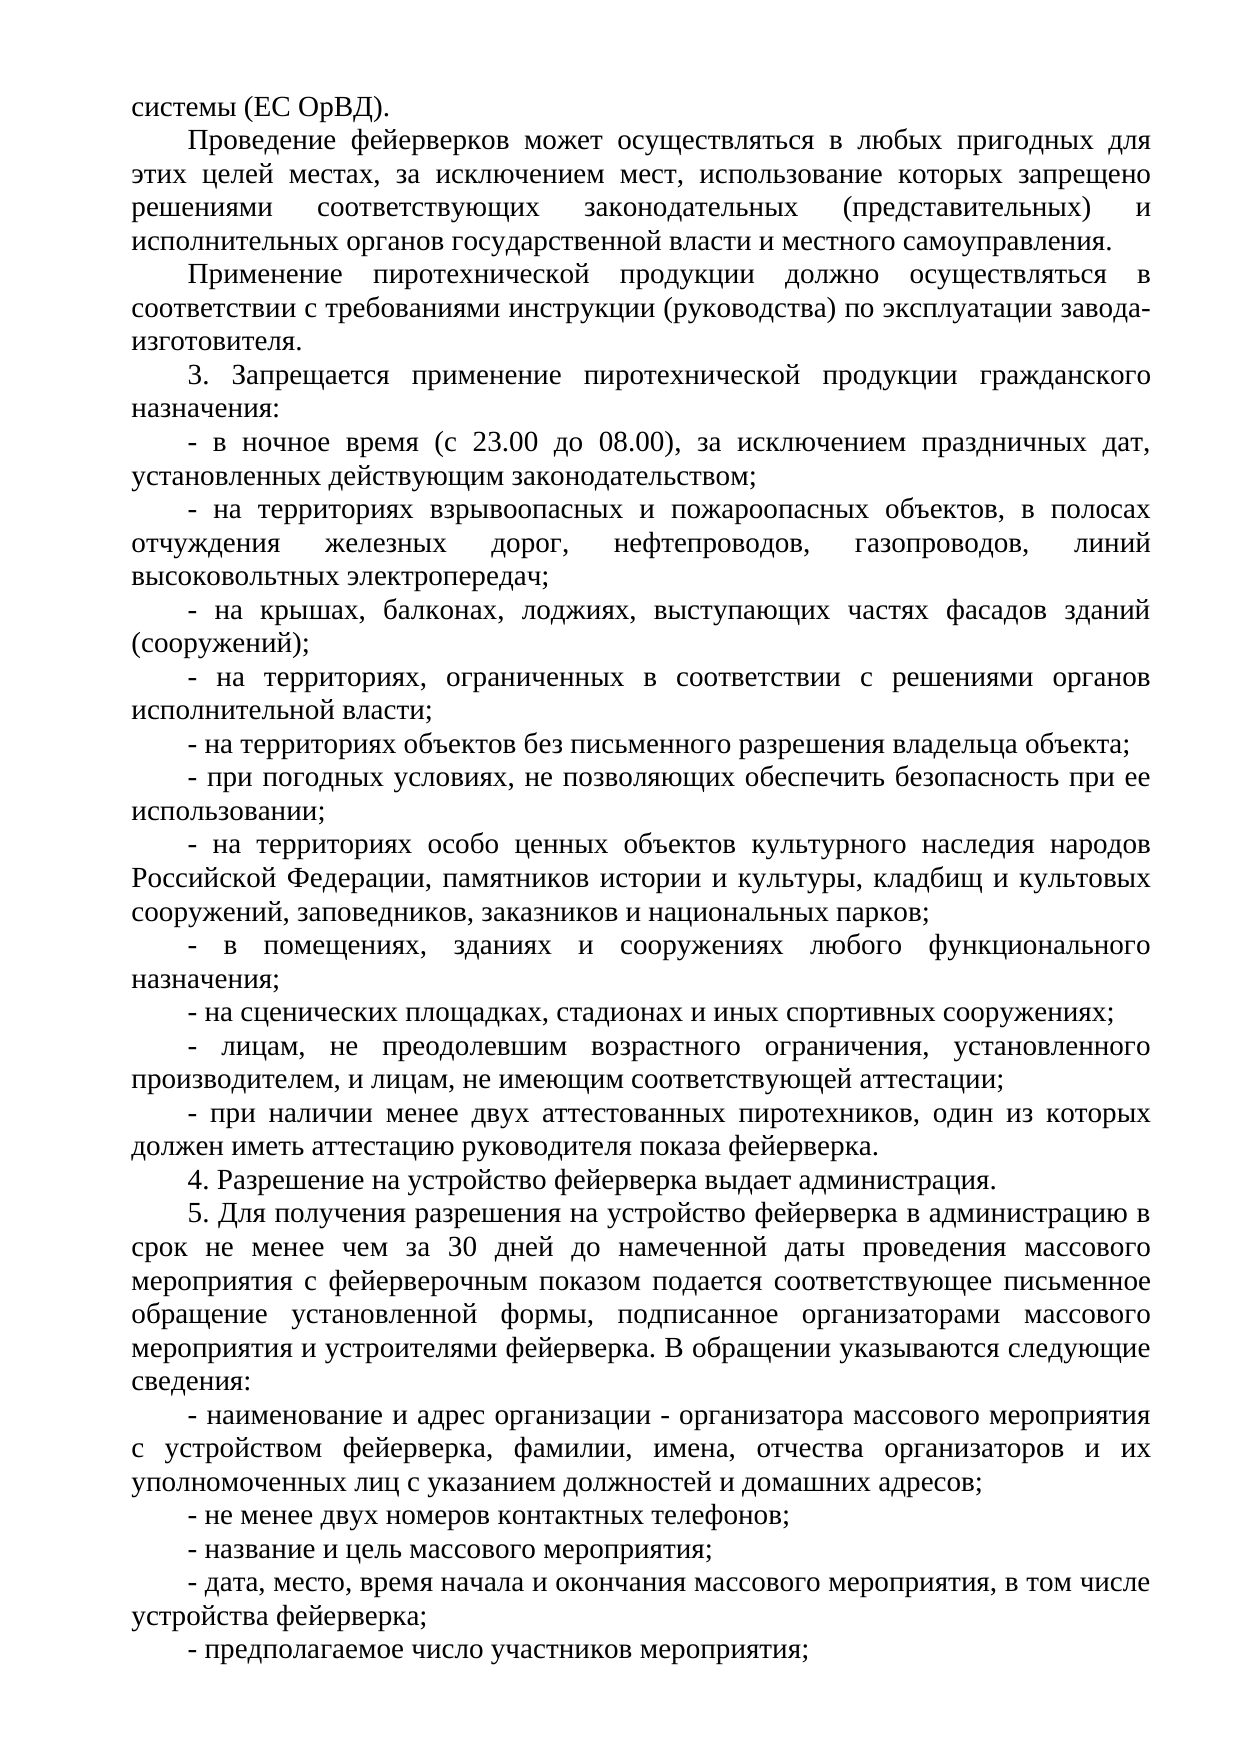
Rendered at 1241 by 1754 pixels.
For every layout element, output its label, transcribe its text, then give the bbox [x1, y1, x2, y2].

text 4. Разрешение на устройство фейерверка выдает администрация. [131, 1162, 1152, 1196]
text - на территориях взрывоопасных и пожароопасных объектов, в полосах отчуждения железных дорог, нефтепроводов, газопроводов, линий высоковольтных электропередач; [131, 491, 1152, 592]
text - при наличии менее двух аттестованных пиротехников, один из которых должен иметь аттестацию руководителя показа фейерверка. [131, 1095, 1152, 1162]
text - на территориях объектов без письменного разрешения владельца объекта; [131, 726, 1152, 759]
text 3. Запрещается применение пиротехнической продукции гражданского назначения: [131, 357, 1152, 424]
text - на сценических площадках, стадионах и иных спортивных сооружениях; [131, 994, 1152, 1028]
text - на территориях, ограниченных в соответствии с решениями органов исполнительной власти; [131, 659, 1152, 726]
text - на крышах, балконах, лоджиях, выступающих частях фасадов зданий (сооружений); [131, 592, 1152, 659]
text 5. Для получения разрешения на устройство фейерверка в администрацию в срок не менее чем за 30 дней до намеченной даты проведения массового мероприятия с фейерверочным показом подается соответствующее письменное обращение установленной формы, подписанное организаторами массового мероприятия и устроителями фейерверка. В обращении указываются следующие сведения: [131, 1196, 1152, 1397]
text Проведение фейерверков может осуществляться в любых пригодных для этих целей местах, за исключением мест, использование которых запрещено решениями соответствующих законодательных (представительных) и исполнительных органов государственной власти и местного самоуправления. [131, 122, 1152, 256]
text - лицам, не преодолевшим возрастного ограничения, установленного производителем, и лицам, не имеющим соответствующей аттестации; [131, 1028, 1152, 1095]
text Применение пиротехнической продукции должно осуществляться в соответствии с требованиями инструкции (руководства) по эксплуатации завода-изготовителя. [131, 256, 1152, 357]
text - наименование и адрес организации - организатора массового мероприятия с устройством фейерверка, фамилии, имена, отчества организаторов и их уполномоченных лиц с указанием должностей и домашних адресов; [131, 1397, 1152, 1497]
text - в помещениях, зданиях и сооружениях любого функционального назначения; [131, 927, 1152, 994]
text - предполагаемое число участников мероприятия; [131, 1632, 1152, 1665]
text - в ночное время (с 23.00 до 08.00), за исключением праздничных дат, установленных действующим законодательством; [131, 424, 1152, 491]
text - дата, место, время начала и окончания массового мероприятия, в том числе устройства фейерверка; [131, 1564, 1152, 1632]
text - на территориях особо ценных объектов культурного наследия народов Российской Федерации, памятников истории и культуры, кладбищ и культовых сооружений, заповедников, заказников и национальных парков; [131, 827, 1152, 927]
text - название и цель массового мероприятия; [131, 1531, 1152, 1564]
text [131, 89, 1152, 122]
text - при погодных условиях, не позволяющих обеспечить безопасность при ее использовании; [131, 759, 1152, 827]
text - не менее двух номеров контактных телефонов; [131, 1497, 1152, 1531]
